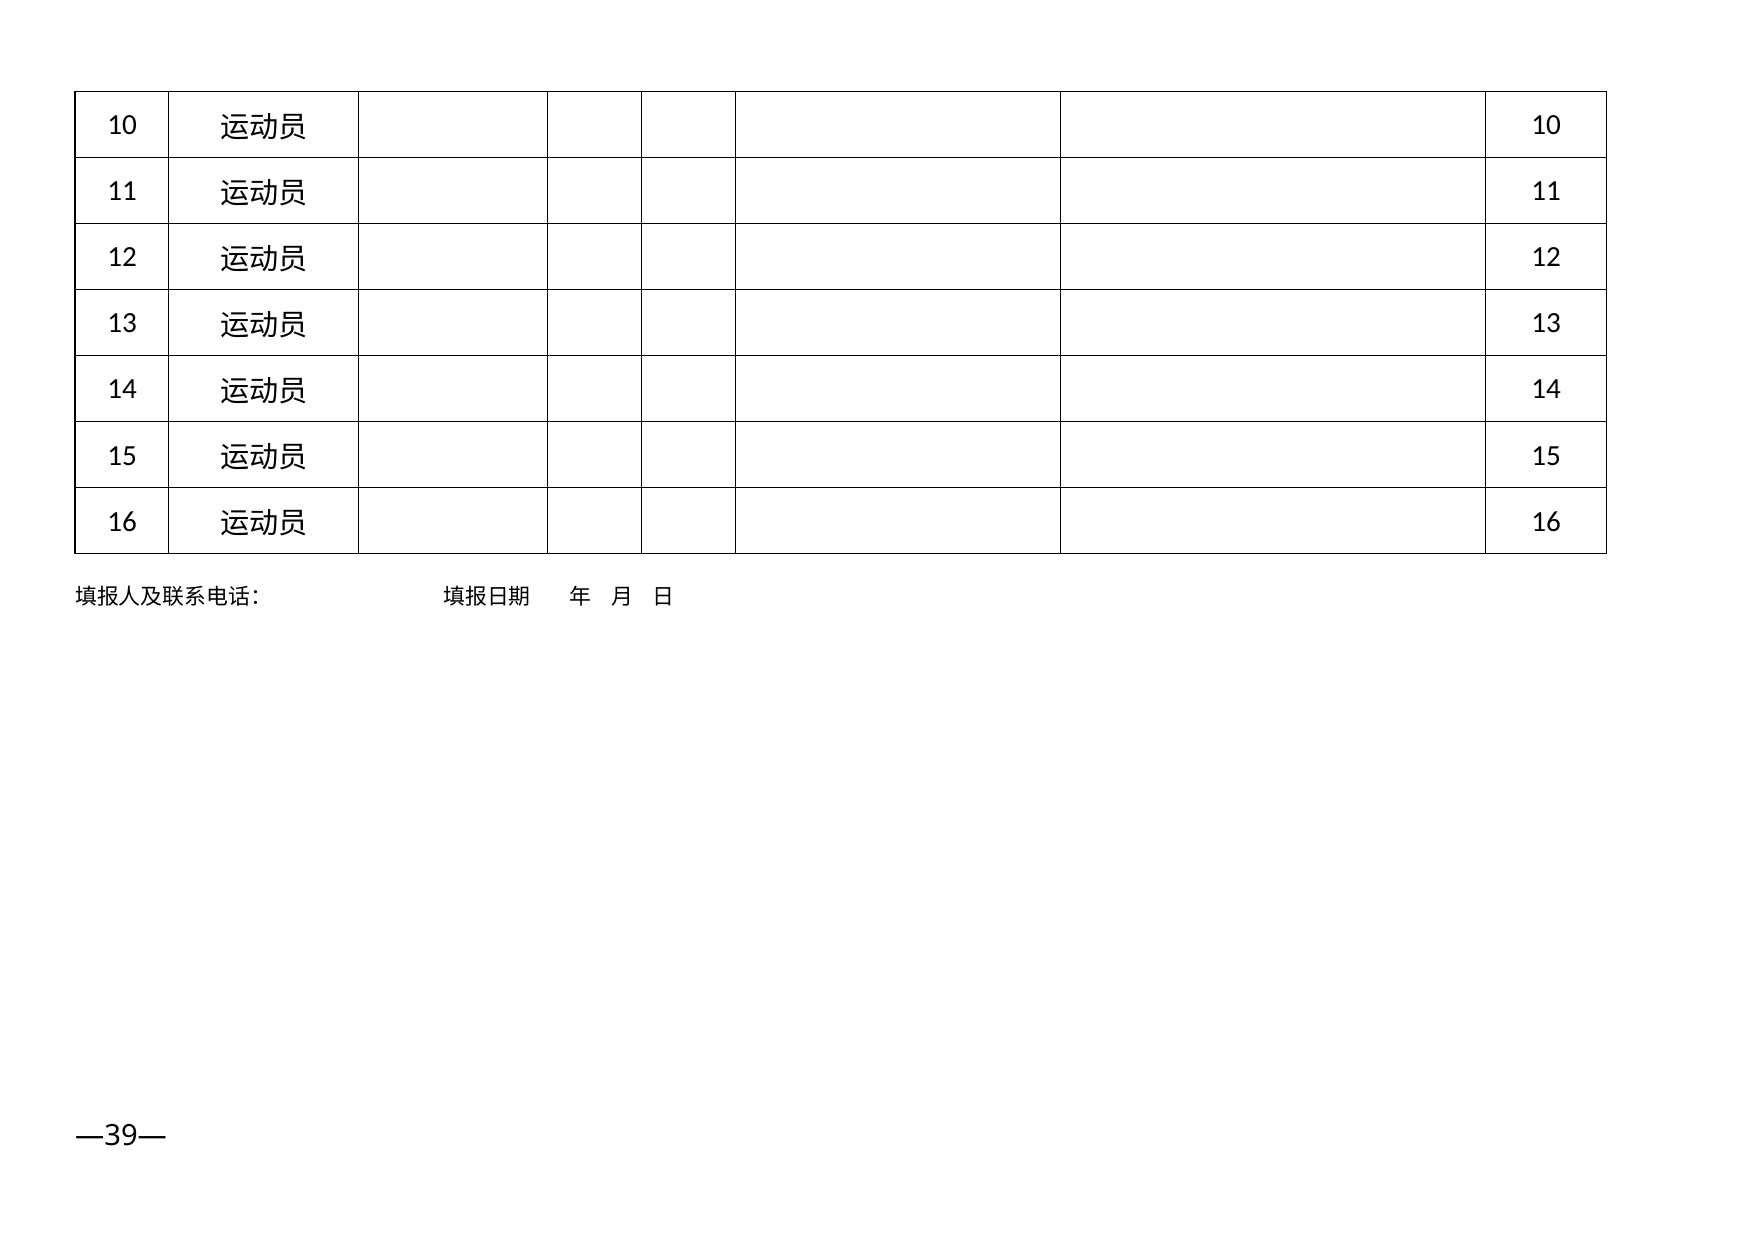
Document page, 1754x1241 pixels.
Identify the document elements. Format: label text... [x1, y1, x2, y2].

table_cell 13 [76, 290, 168, 355]
table_cell [642, 488, 735, 553]
table_cell [548, 290, 641, 355]
table_cell [736, 158, 1060, 223]
table_cell 15 [1486, 422, 1606, 487]
table_cell 运动员 [169, 158, 358, 223]
table_cell [1061, 356, 1485, 421]
table_cell [642, 158, 735, 223]
table_cell [548, 422, 641, 487]
table_cell [548, 488, 641, 553]
table_cell [359, 158, 547, 223]
table_cell [548, 224, 641, 289]
table_cell [359, 422, 547, 487]
table_cell [548, 356, 641, 421]
table_cell 11 [1486, 158, 1606, 223]
table_cell [1061, 92, 1485, 157]
table_cell [736, 356, 1060, 421]
table_cell [642, 422, 735, 487]
table_cell 12 [1486, 224, 1606, 289]
table_cell 运动员 [169, 488, 358, 553]
table_cell [1061, 158, 1485, 223]
table_cell 运动员 [169, 92, 358, 157]
table_cell [359, 356, 547, 421]
table_cell [359, 224, 547, 289]
table_cell [1061, 224, 1485, 289]
table_cell 10 [76, 92, 168, 157]
text 填报人及联系电话： 填报日期 年 月 日 [75, 554, 1679, 617]
table_cell [642, 356, 735, 421]
table_cell [736, 422, 1060, 487]
table_cell 11 [76, 158, 168, 223]
table_cell [642, 224, 735, 289]
table_cell 运动员 [169, 290, 358, 355]
table_cell [1061, 488, 1485, 553]
table_cell 15 [76, 422, 168, 487]
table_cell [736, 488, 1060, 553]
table_cell [548, 158, 641, 223]
table_cell [359, 488, 547, 553]
table_cell [359, 92, 547, 157]
table_cell 运动员 [169, 422, 358, 487]
table_cell [736, 92, 1060, 157]
table_cell [1061, 290, 1485, 355]
table_cell 16 [76, 488, 168, 553]
table_cell 14 [76, 356, 168, 421]
table_cell 运动员 [169, 356, 358, 421]
table_cell [736, 290, 1060, 355]
table_cell 12 [76, 224, 168, 289]
table_cell 13 [1486, 290, 1606, 355]
table_cell 10 [1486, 92, 1606, 157]
table_cell 16 [1486, 488, 1606, 553]
table_cell 14 [1486, 356, 1606, 421]
table_cell [1061, 422, 1485, 487]
table_cell [642, 290, 735, 355]
table_cell [736, 224, 1060, 289]
table_cell [548, 92, 641, 157]
table_cell 运动员 [169, 224, 358, 289]
table_cell [642, 92, 735, 157]
table_cell [359, 290, 547, 355]
